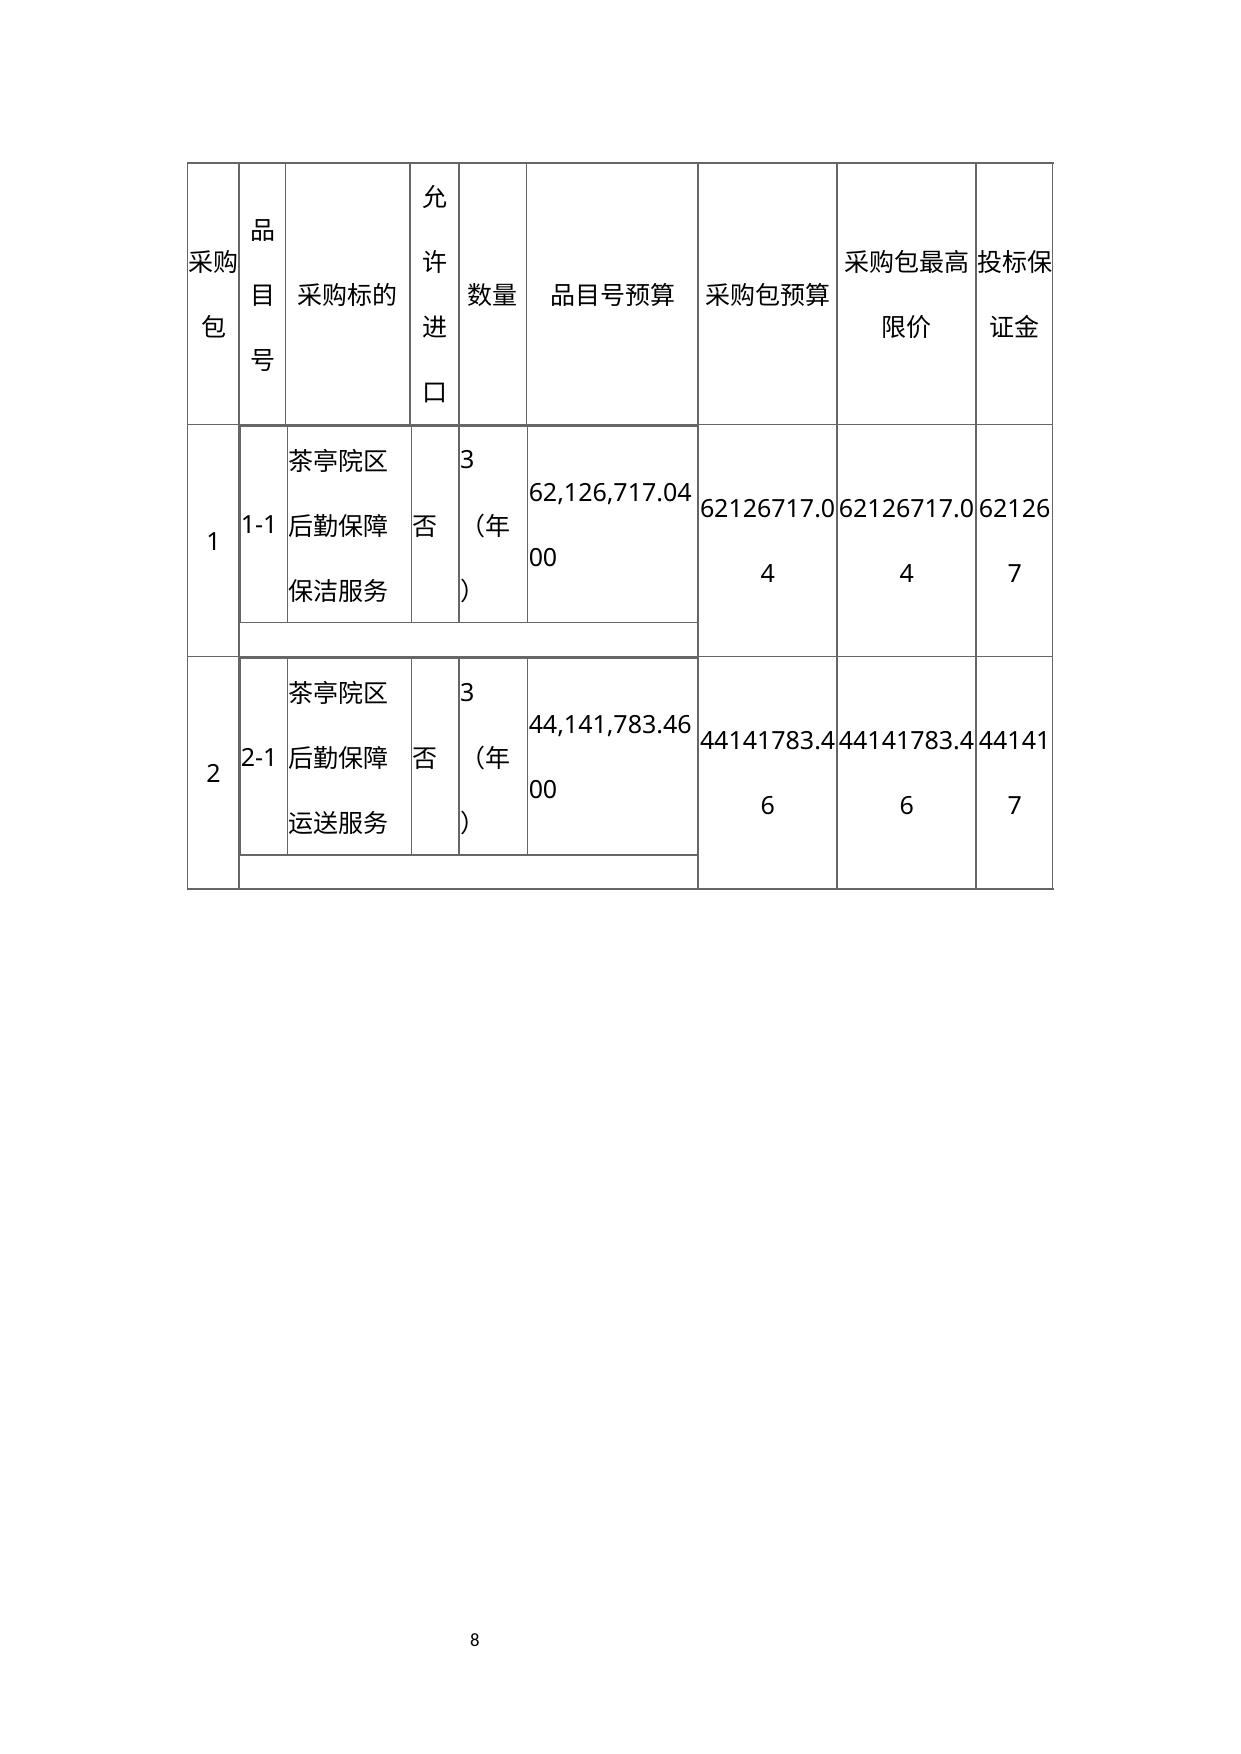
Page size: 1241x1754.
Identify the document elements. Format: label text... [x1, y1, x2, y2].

table_header 数量 [460, 164, 526, 423]
table_cell 2 [188, 657, 238, 888]
table_cell 621267 [977, 425, 1052, 656]
table_header 允许进口 [411, 164, 458, 423]
table_header 采购标的 [286, 164, 409, 423]
table_cell 441417 [977, 657, 1052, 888]
table_header 采购包预算 [699, 164, 836, 423]
table_cell 62126717.04 [699, 425, 836, 656]
table_header 投标保证金 [977, 164, 1052, 423]
table_header 采购包 [188, 164, 238, 423]
table_header 品目号预算 [527, 164, 697, 423]
table_cell [240, 623, 697, 656]
table_cell 44141783.46 [699, 657, 836, 888]
table_cell [240, 856, 697, 888]
table_cell 1 [188, 425, 238, 656]
table_header 采购包最高限价 [838, 164, 975, 423]
table_cell 62126717.04 [838, 425, 975, 656]
table_header 品目号 [240, 164, 285, 423]
table_cell 44141783.46 [838, 657, 975, 888]
